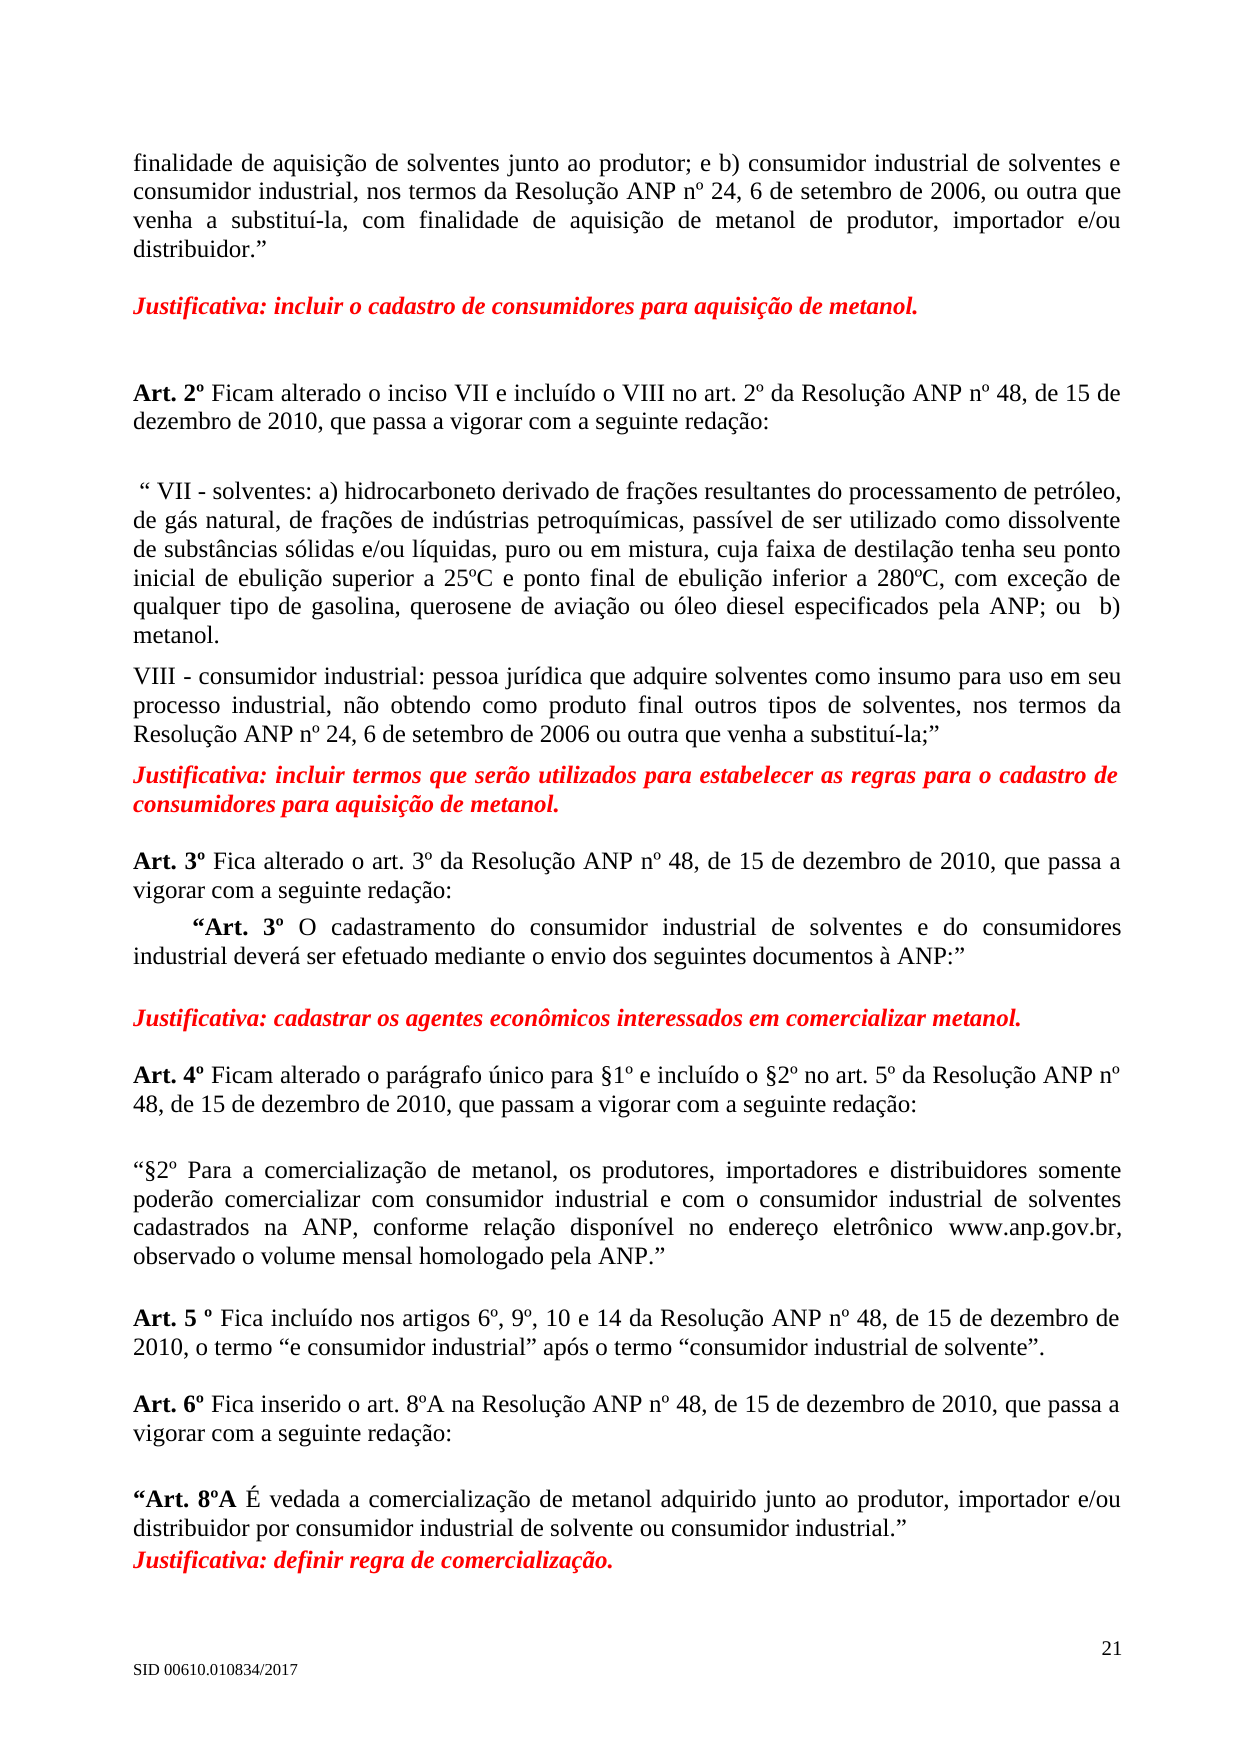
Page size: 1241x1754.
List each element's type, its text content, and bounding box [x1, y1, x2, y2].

text “Art. 3º O cadastramento do consumidor industrial de solventes e do consumidores industrial deverá ser efetuado mediante o envio dos seguintes documentos à ANP:” [133, 912, 1122, 970]
text Art. 4º Ficam alterado o parágrafo único para §1º e incluído o §2º no art. 5º da Resolução ANP nº 48, de 15 de dezembro de 2010, que passam a vigorar com a seguinte redação: [133, 1060, 1122, 1118]
text “Art. 8ºA É vedada a comercialização de metanol adquirido junto ao produtor, importador e/ou distribuidor por consumidor industrial de solvente ou consumidor industrial.” [133, 1484, 1122, 1541]
text Art. 6º Fica inserido o art. 8ºA na Resolução ANP nº 48, de 15 de dezembro de 2010, que passa a vigorar com a seguinte redação: [133, 1389, 1122, 1447]
text Art. 2º Ficam alterado o inciso VII e incluído o VIII no art. 2º da Resolução ANP nº 48, de 15 de dezembro de 2010, que passa a vigorar com a seguinte redação: [133, 378, 1122, 435]
text Justificativa: definir regra de comercialização. [133, 1546, 1122, 1574]
text “§2º Para a comercialização de metanol, os produtores, importadores e distribuidores somente poderão comercializar com consumidor industrial e com o consumidor industrial de solventes cadastrados na ANP, conforme relação disponível no endereço eletrônico www.anp.gov.br, observado o volume mensal homologado pela ANP.” [133, 1155, 1122, 1270]
text Justificativa: cadastrar os agentes econômicos interessados em comercializar metanol. [133, 1003, 1122, 1032]
text “ VII - solventes: a) hidrocarboneto derivado de frações resultantes do processamento de petróleo, de gás natural, de frações de indústrias petroquímicas, passível de ser utilizado como dissolvente de substâncias sólidas e/ou líquidas, puro ou em mistura, cuja faixa de destilação tenha seu ponto inicial de ebulição superior a 25ºC e ponto final de ebulição inferior a 280ºC, com exceção de qualquer tipo de gasolina, querosene de aviação ou óleo diesel especificados pela ANP; ou b) metanol. [133, 476, 1122, 649]
text Art. 5 º Fica incluído nos artigos 6º, 9º, 10 e 14 da Resolução ANP nº 48, de 15 de dezembro de 2010, o termo “e consumidor industrial” após o termo “consumidor industrial de solvente”. [133, 1303, 1122, 1360]
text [133, 148, 1122, 263]
text Art. 3º Fica alterado o art. 3º da Resolução ANP nº 48, de 15 de dezembro de 2010, que passa a vigorar com a seguinte redação: [133, 846, 1122, 904]
text VIII - consumidor industrial: pessoa jurídica que adquire solventes como insumo para uso em seu processo industrial, não obtendo como produto final outros tipos de solventes, nos termos da Resolução ANP nº 24, 6 de setembro de 2006 ou outra que venha a substituí-la;” [133, 661, 1122, 748]
text Justificativa: incluir o cadastro de consumidores para aquisição de metanol. [133, 291, 1122, 320]
text Justificativa: incluir termos que serão utilizados para estabelecer as regras para o cadastro de consumidores para aquisição de metanol. [133, 760, 1122, 818]
